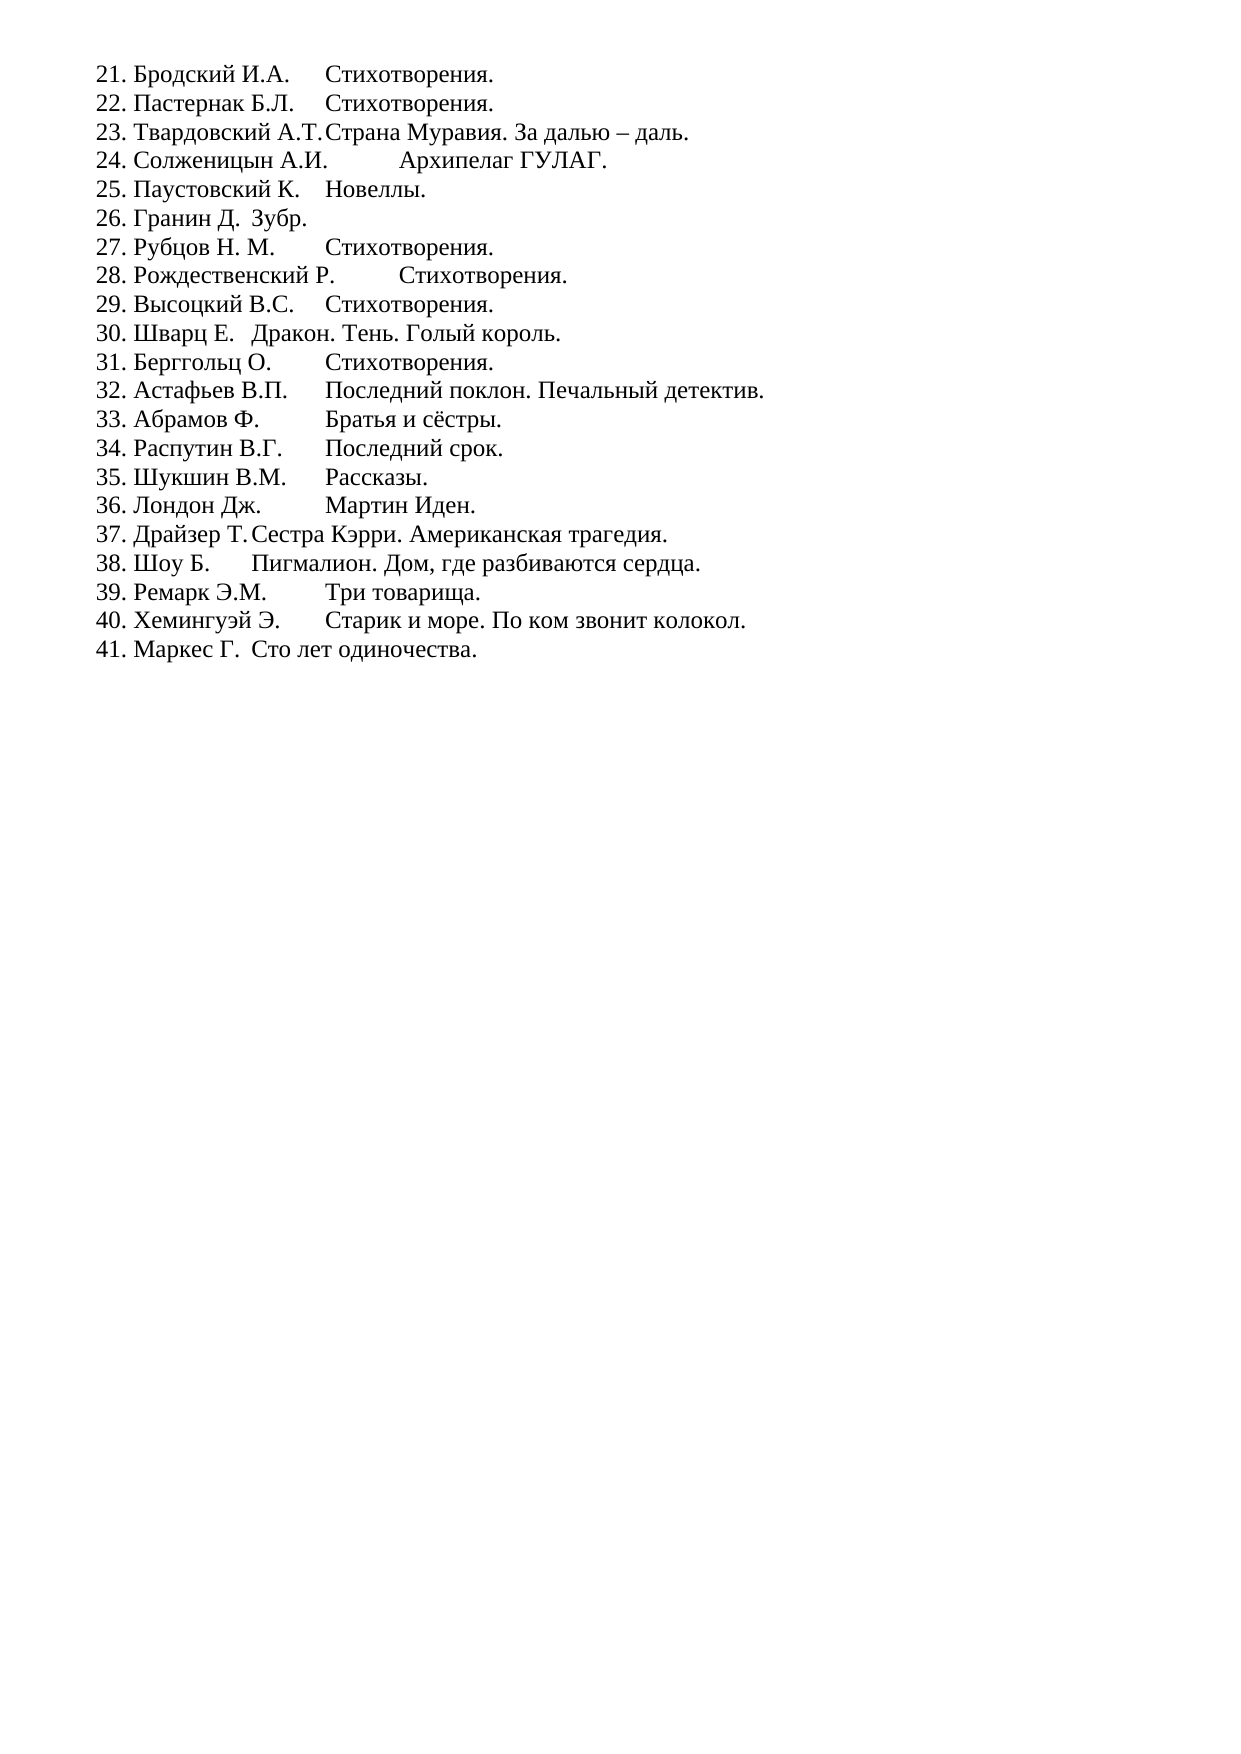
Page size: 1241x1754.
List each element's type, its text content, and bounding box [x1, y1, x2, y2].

list Рубцов Н. М. Стихотворения. [96, 232, 1152, 260]
list Шварц Е. Дракон. Тень. Голый король. [96, 318, 1152, 347]
list Шоу Б. Пигмалион. Дом, где разбиваются сердца. [96, 548, 1152, 577]
list Распутин В.Г. Последний срок. [96, 433, 1152, 462]
list Высоцкий В.С. Стихотворения. [96, 289, 1152, 318]
list Лондон Дж. Мартин Иден. [96, 490, 1152, 519]
list Пастернак Б.Л. Стихотворения. [96, 88, 1152, 117]
list Драйзер Т. Сестра Кэрри. Американская трагедия. [96, 519, 1152, 548]
list Твардовский А.Т. Страна Муравия. За далью – даль. [96, 117, 1152, 145]
list Паустовский К. Новеллы. [96, 174, 1152, 203]
list Астафьев В.П. Последний поклон. Печальный детектив. [96, 375, 1152, 404]
list Абрамов Ф. Братья и сёстры. [96, 404, 1152, 433]
list Рождественский Р. Стихотворения. [96, 260, 1152, 289]
list Берггольц О. Стихотворения. [96, 347, 1152, 375]
list Бродский И.А. Стихотворения. [96, 59, 1152, 88]
list Ремарк Э.М. Три товарища. [96, 577, 1152, 605]
list Хемингуэй Э. Старик и море. По ком звонит колокол. [96, 605, 1152, 634]
list Шукшин В.М. Рассказы. [96, 462, 1152, 490]
list Солженицын А.И. Архипелаг ГУЛАГ. [96, 145, 1152, 174]
list Гранин Д. Зубр. [96, 203, 1152, 232]
list Маркес Г. Сто лет одиночества. [96, 634, 1152, 663]
